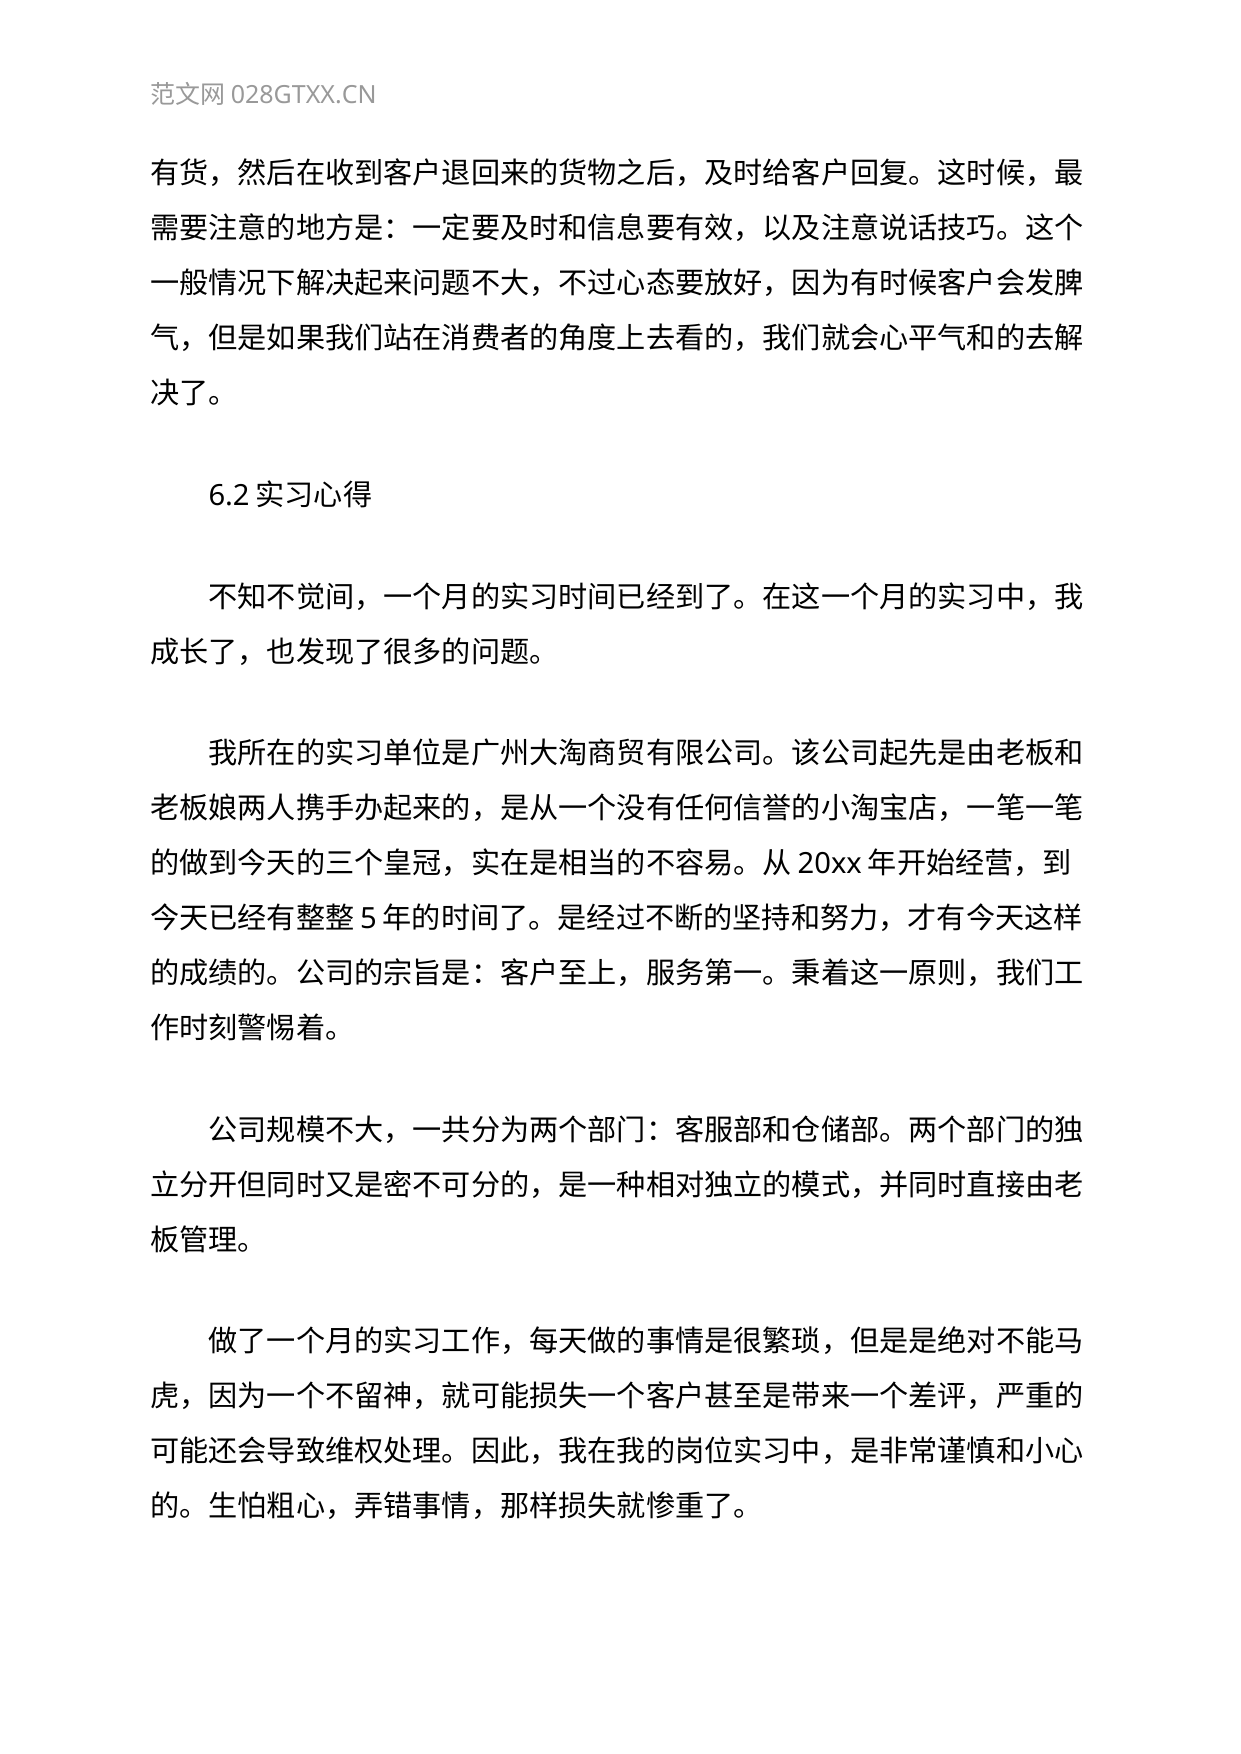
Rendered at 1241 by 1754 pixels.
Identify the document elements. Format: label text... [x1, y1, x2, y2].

text 我所在的实习单位是广州大淘商贸有限公司。该公司起先是由老板和老板娘两人携手办起来的，是从一个没有任何信誉的小淘宝店，一笔一笔的做到今天的三个皇冠，实在是相当的不容易。从20xx年开始经营，到今天已经有整整5年的时间了。是经过不断的坚持和努力，才有今天这样的成绩的。公司的宗旨是：客户至上，服务第一。秉着这一原则，我们工作时刻警惕着。 [150, 730, 1090, 1047]
text 做了一个月的实习工作，每天做的事情是很繁琐，但是是绝对不能马虎，因为一个不留神，就可能损失一个客户甚至是带来一个差评，严重的可能还会导致维权处理。因此，我在我的岗位实习中，是非常谨慎和小心的。生怕粗心，弄错事情，那样损失就惨重了。 [150, 1318, 1090, 1525]
text 不知不觉间，一个月的实习时间已经到了。在这一个月的实习中，我成长了，也发现了很多的问题。 [150, 573, 1090, 671]
text 公司规模不大，一共分为两个部门：客服部和仓储部。两个部门的独立分开但同时又是密不可分的，是一种相对独立的模式，并同时直接由老板管理。 [150, 1106, 1090, 1258]
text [150, 150, 1090, 412]
text 6.2实习心得 [150, 471, 1090, 514]
